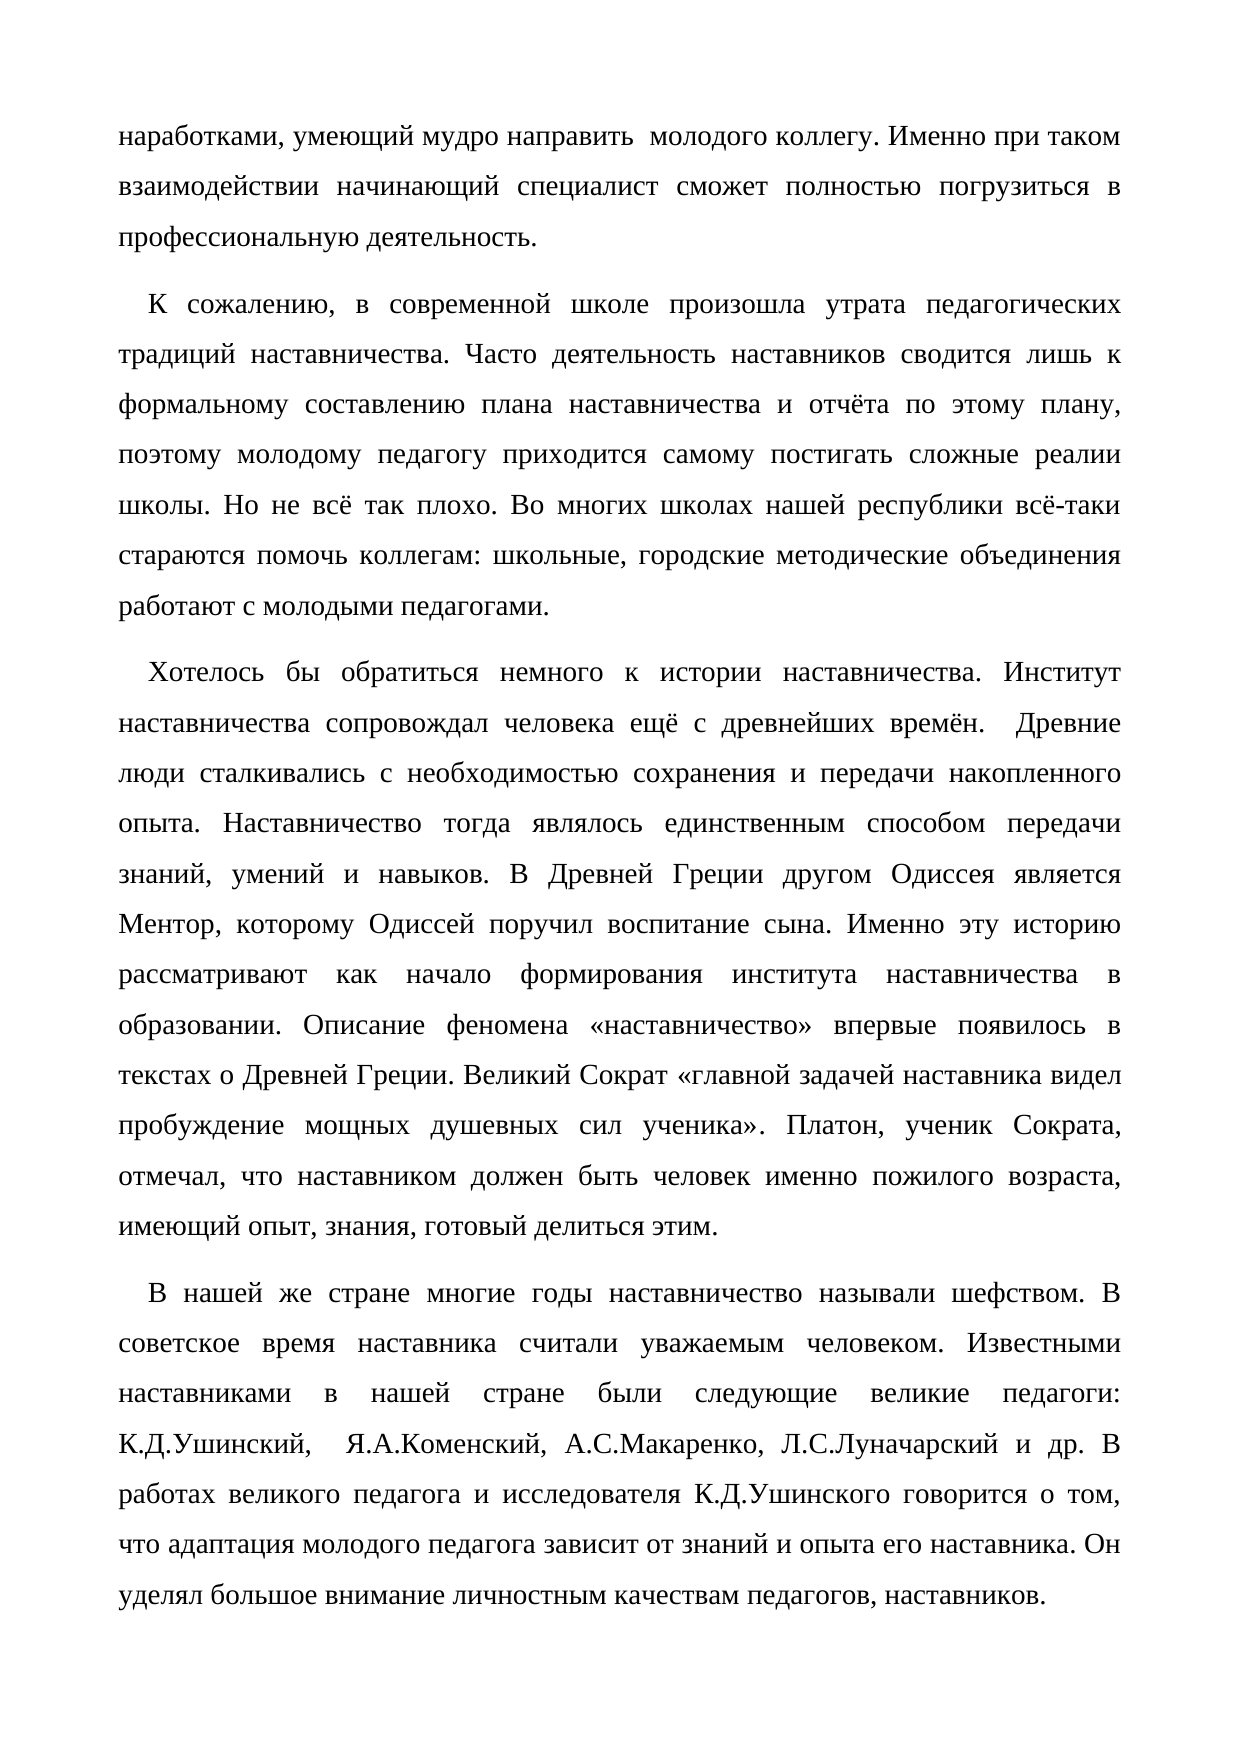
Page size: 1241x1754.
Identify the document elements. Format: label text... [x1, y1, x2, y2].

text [118, 118, 1122, 252]
text В нашей же стране многие годы наставничество называли шефством. В советское время наставника считали уважаемым человеком. Известными наставниками в нашей стране были следующие великие педагоги: К.Д.Ушинский, Я.А.Коменский, А.С.Макаренко, Л.С.Луначарский и др. В работах великого педагога и исследователя К.Д.Ушинского говорится о том, что адаптация молодого педагога зависит от знаний и опыта его наставника. Он уделял большое внимание личностным качествам педагогов, наставников. [118, 1275, 1122, 1610]
text Хотелось бы обратиться немного к истории наставничества. Институт наставничества сопровождал человека ещё с древнейших времён. Древние люди сталкивались с необходимостью сохранения и передачи накопленного опыта. Наставничество тогда являлось единственным способом передачи знаний, умений и навыков. В Древней Греции другом Одиссея является Ментор, которому Одиссей поручил воспитание сына. Именно эту историю рассматривают как начало формирования института наставничества в образовании. Описание феномена «наставничество» впервые появилось в текстах о Древней Греции. Великий Сократ «главной задачей наставника видел пробуждение мощных душевных сил ученика». Платон, ученик Сократа, отмечал, что наставником должен быть человек именно пожилого возраста, имеющий опыт, знания, готовый делиться этим. [118, 654, 1122, 1242]
text К сожалению, в современной школе произошла утрата педагогических традиций наставничества. Часто деятельность наставников сводится лишь к формальному составлению плана наставничества и отчёта по этому плану, поэтому молодому педагогу приходится самому постигать сложные реалии школы. Но не всё так плохо. Во многих школах нашей республики всё-таки стараются помочь коллегам: школьные, городские методические объединения работают с молодыми педагогами. [118, 286, 1122, 621]
